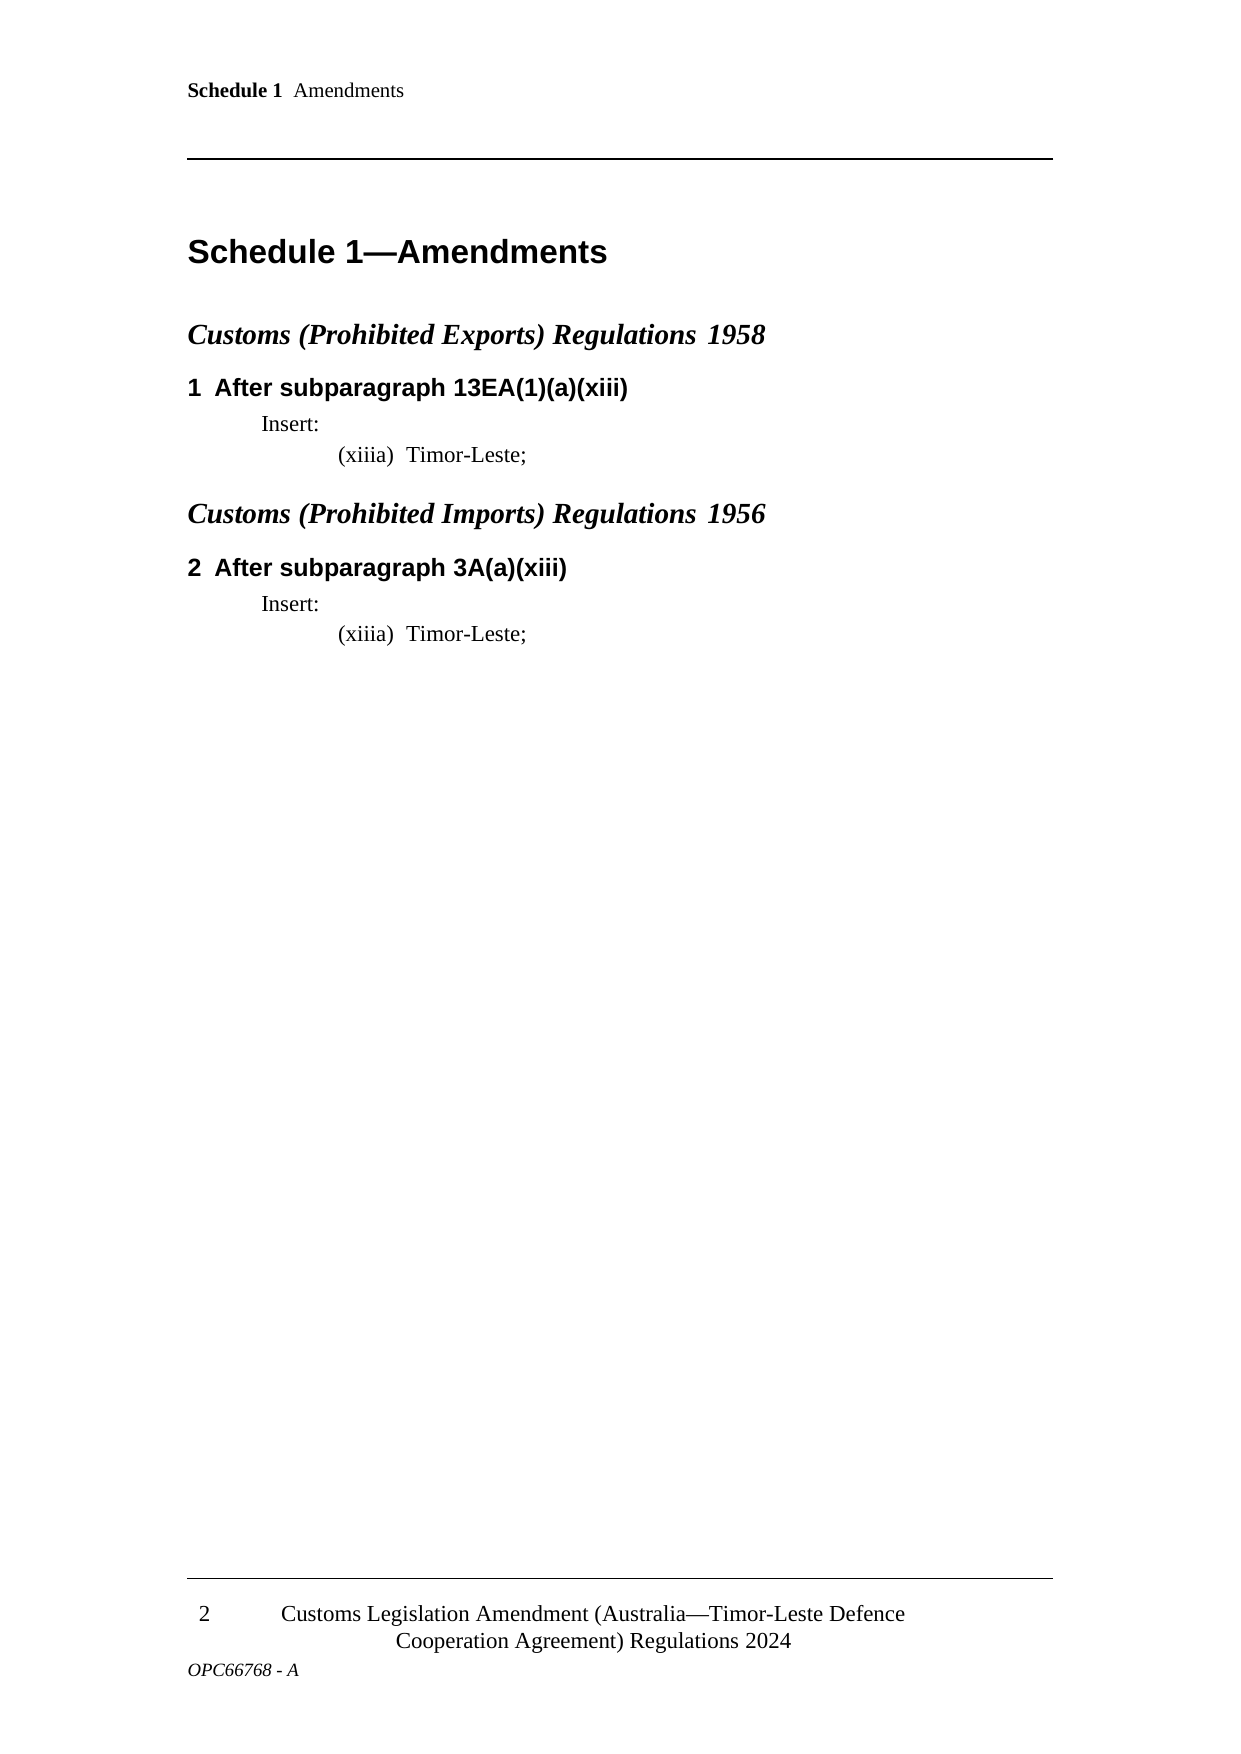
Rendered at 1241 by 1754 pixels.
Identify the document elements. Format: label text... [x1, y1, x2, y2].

text 1 After subparagraph 13EA(1)(a)(xiii) [187, 373, 1053, 402]
text (xiiia) Timor-Leste; [187, 441, 1053, 467]
text Customs (Prohibited Imports) Regulations 1956 [187, 496, 1053, 530]
text Customs (Prohibited Exports) Regulations 1958 [187, 317, 1053, 350]
text Schedule 1—Amendments [187, 233, 1053, 271]
text 2 After subparagraph 3A(a)(xiii) [187, 553, 1053, 582]
text Insert: [261, 410, 1053, 437]
text Insert: [261, 590, 1053, 616]
text (xiiia) Timor-Leste; [187, 621, 1053, 647]
